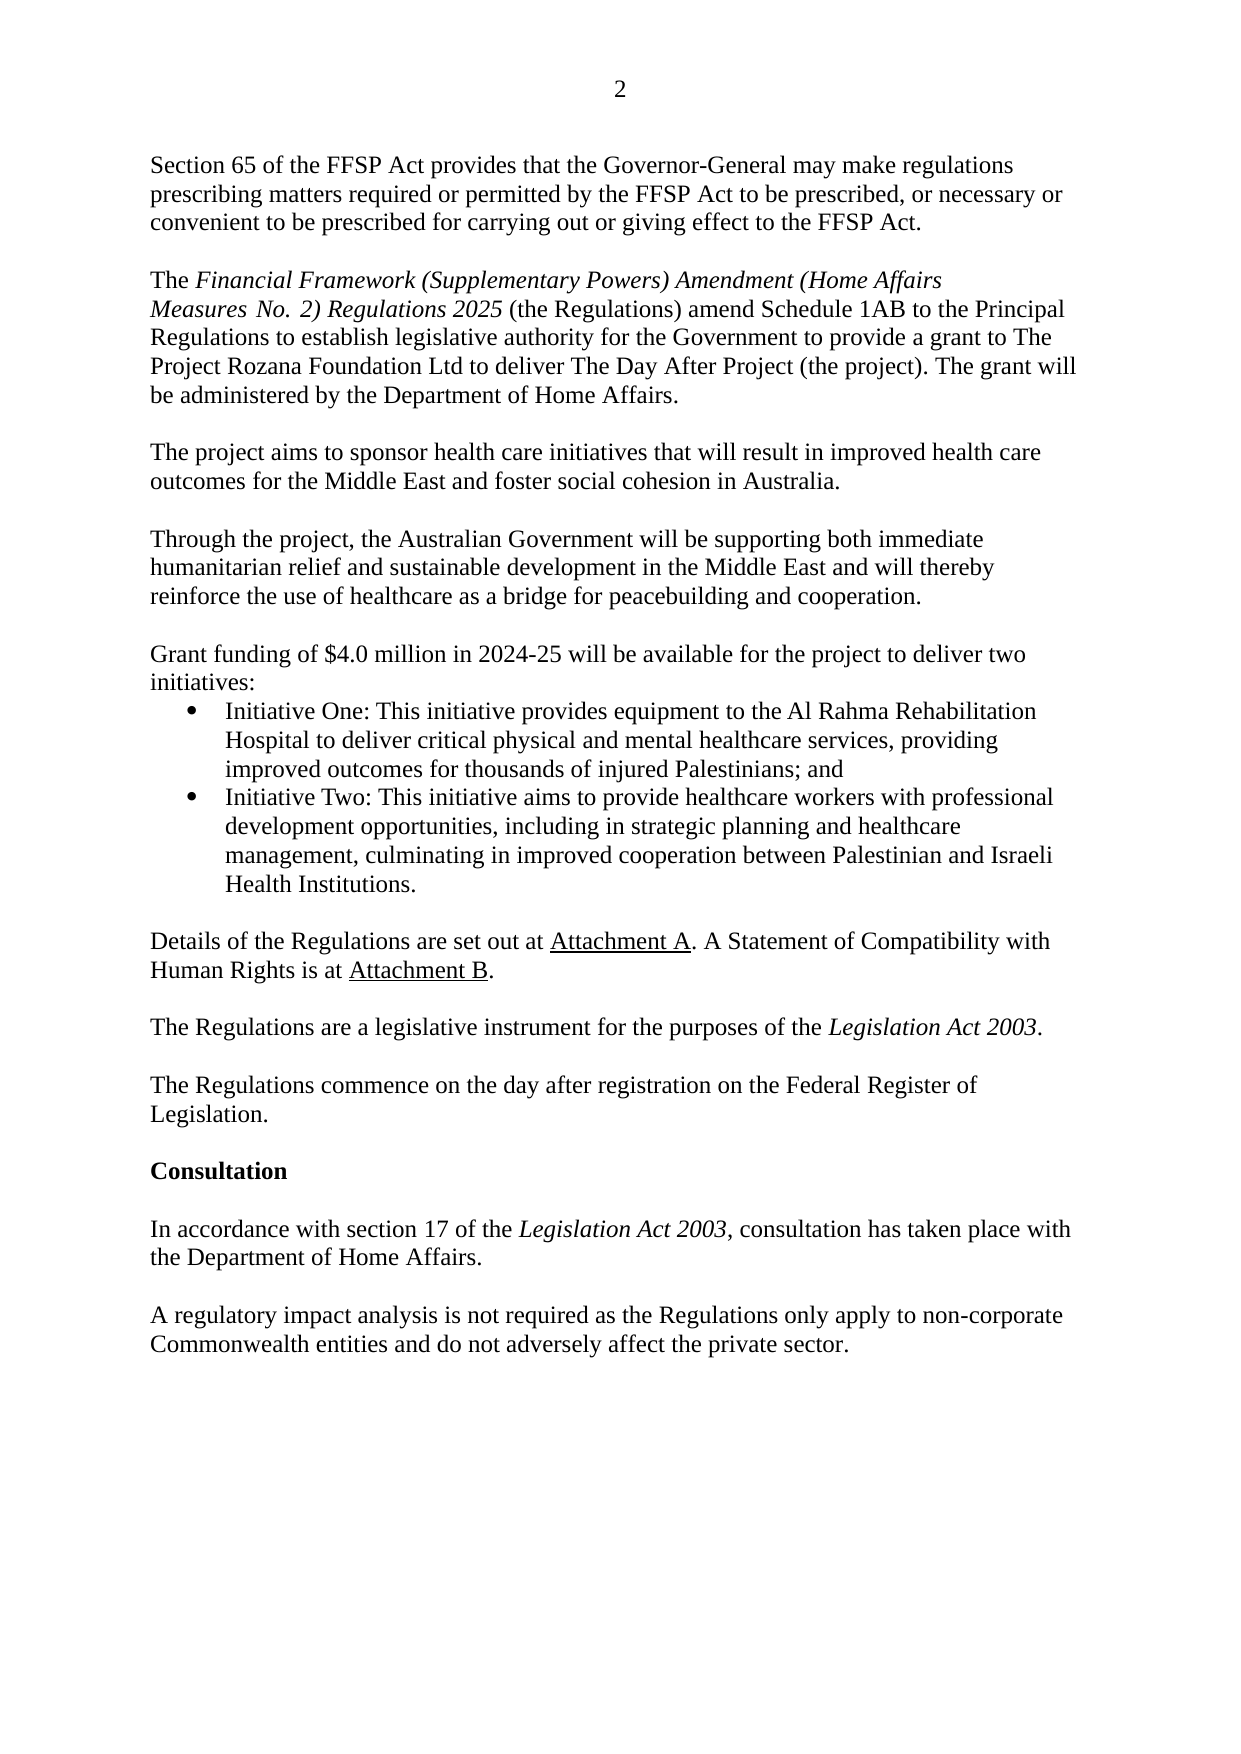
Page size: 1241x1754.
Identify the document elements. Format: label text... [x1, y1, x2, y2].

text Consultation [150, 1156, 1090, 1185]
text Grant funding of $4.0 million in 2024-25 will be available for the project to deliver two initiatives: [150, 639, 1090, 696]
text In accordance with section 17 of the Legislation Act 2003, consultation has taken place with the Department of Home Affairs. [150, 1214, 1090, 1271]
list Initiative One: This initiative provides equipment to the Al Rahma Rehabilitation Hospital to deliver critical physical and mental healthcare services, providing improved outcomes for thousands of injured Palestinians; and [187, 696, 1090, 782]
text The Regulations commence on the day after registration on the Federal Register of Legislation. [150, 1070, 1095, 1127]
text Through the project, the Australian Government will be supporting both immediate humanitarian relief and sustainable development in the Middle East and will thereby reinforce the use of healthcare as a bridge for peacebuilding and cooperation. [150, 524, 1090, 610]
text A regulatory impact analysis is not required as the Regulations only apply to non-corporate Commonwealth entities and do not adversely affect the private sector. [150, 1300, 1090, 1357]
list Initiative Two: This initiative aims to provide healthcare workers with professional development opportunities, including in strategic planning and healthcare management, culminating in improved cooperation between Palestinian and Israeli Health Institutions. [187, 782, 1090, 897]
text The project aims to sponsor health care initiatives that will result in improved health care outcomes for the Middle East and foster social cohesion in Australia. [150, 437, 1090, 495]
text The Regulations are a legislative instrument for the purposes of the Legislation Act 2003. [150, 1012, 1095, 1041]
text Section 65 of the FFSP Act provides that the Governor-General may make regulations prescribing matters required or permitted by the FFSP Act to be prescribed, or necessary or convenient to be prescribed for carrying out or giving effect to the FFSP Act. [150, 150, 1090, 236]
text The Financial Framework (Supplementary Powers) Amendment (Home Affairs Measures No. 2) Regulations 2025 (the Regulations) amend Schedule 1AB to the Principal Regulations to establish legislative authority for the Government to provide a grant to The Project Rozana Foundation Ltd to deliver The Day After Project (the project). The grant will be administered by the Department of Home Affairs. [150, 265, 1095, 409]
text Details of the Regulations are set out at Attachment A. A Statement of Compatibility with Human Rights is at Attachment B. [150, 926, 1095, 984]
